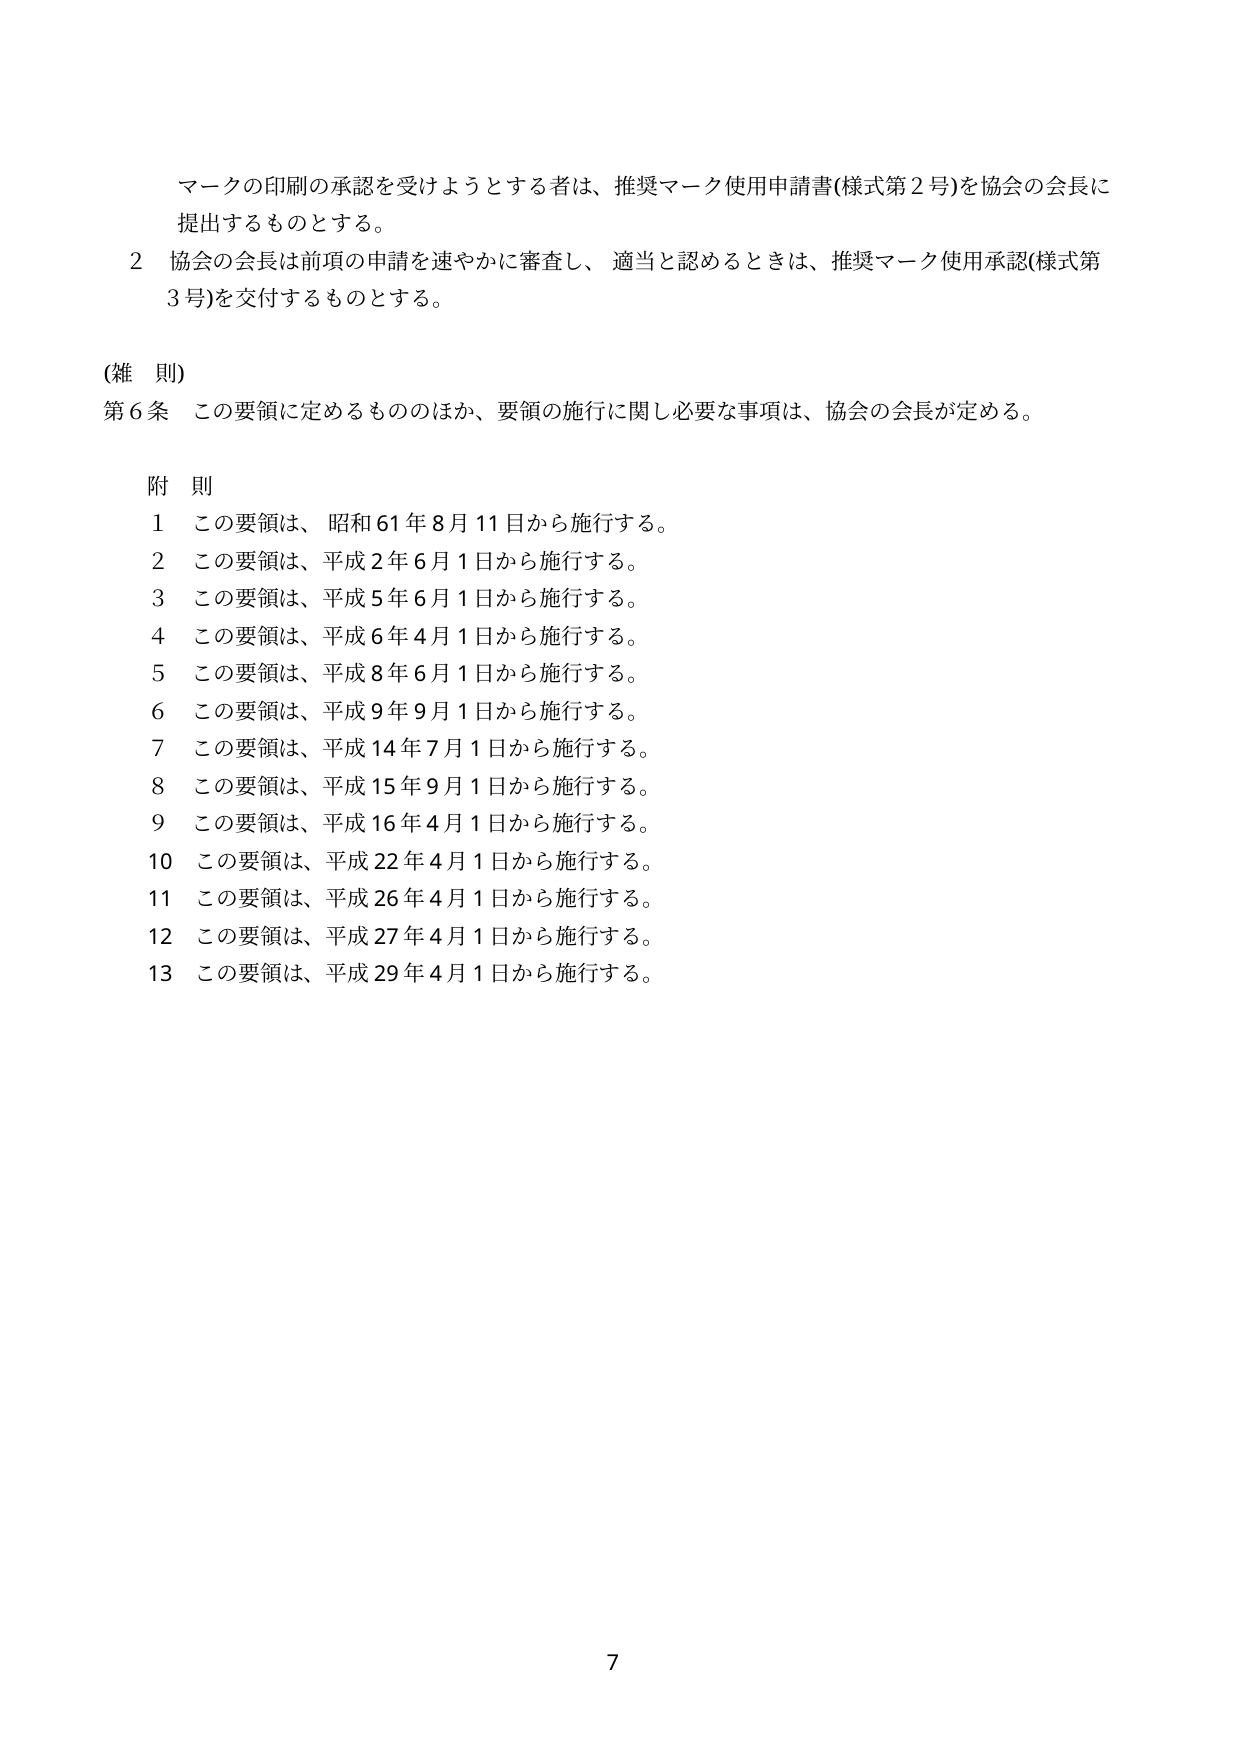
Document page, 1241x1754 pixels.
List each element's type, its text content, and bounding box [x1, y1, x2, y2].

text 12 この要領は、平成27年4月1日から施行する。 [103, 916, 1122, 954]
text ２ この要領は、平成2年6月1日から施行する。 [103, 541, 1122, 579]
text ８ この要領は、平成15年9月1日から施行する。 [103, 766, 1122, 804]
text １ この要領は、 昭和61年8月11目から施行する。 [103, 504, 1122, 541]
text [103, 166, 1122, 241]
text ３ この要領は、平成5年6月1日から施行する。 [103, 579, 1122, 616]
text 10 この要領は、平成22年4月1日から施行する。 [103, 841, 1122, 879]
text (雑 則) [103, 354, 1122, 391]
text ７ この要領は、平成14年7月1日から施行する。 [103, 729, 1122, 766]
text 13 この要領は、平成29年4月1日から施行する。 [103, 954, 1122, 991]
text 附 則 [103, 466, 1122, 504]
text ６ この要領は、平成9年9月1日から施行する。 [103, 691, 1122, 729]
text 11 この要領は、平成26年4月1日から施行する。 [103, 879, 1122, 916]
text ９ この要領は、平成16年4月1日から施行する。 [103, 804, 1122, 841]
text ２ 協会の会長は前項の申請を速やかに審査し、 適当と認めるときは、推奨マーク使用承認(様式第３号)を交付するものとする。 [103, 241, 1122, 316]
text ４ この要領は、平成6年4月1日から施行する。 [103, 616, 1122, 654]
text ５ この要領は、平成8年6月1日から施行する。 [103, 654, 1122, 691]
text 第６条 この要領に定めるもののほか、要領の施行に関し必要な事項は、協会の会長が定める。 [103, 391, 1122, 429]
